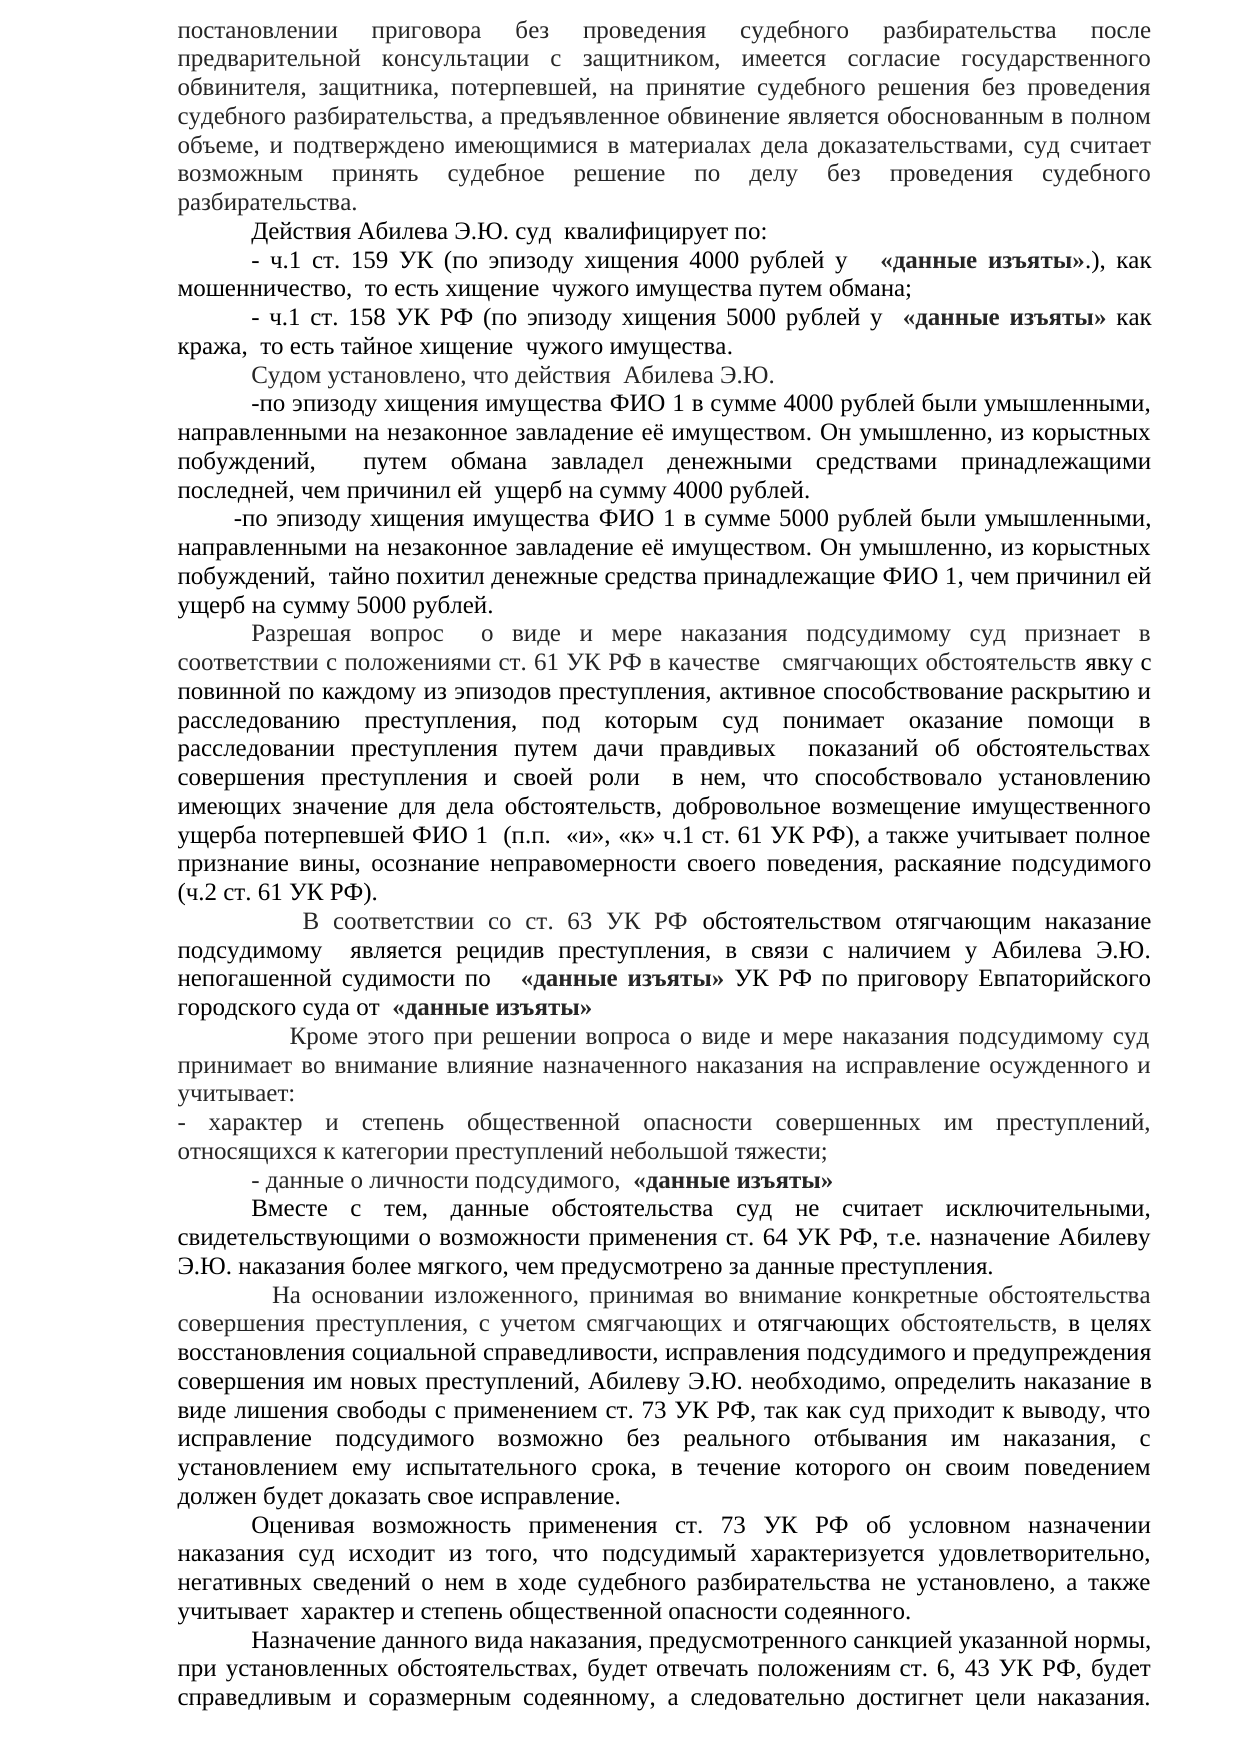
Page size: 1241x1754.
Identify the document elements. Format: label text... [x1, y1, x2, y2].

text В соответствии со ст. 63 УК РФ обстоятельством отягчающим наказание подсудимому является рецидив преступления, в связи с наличием у Абилева Э.Ю. непогашенной судимости по «данные изъяты» УК РФ по приговору Евпаторийского городского суда от «данные изъяты» [177, 906, 1152, 1021]
text На основании изложенного, принимая во внимание конкретные обстоятельства совершения преступления, с учетом смягчающих и отягчающих обстоятельств, в целях восстановления социальной справедливости, исправления подсудимого и предупреждения совершения им новых преступлений, Абилеву Э.Ю. необходимо, определить наказание в виде лишения свободы с применением ст. 73 УК РФ, так как суд приходит к выводу, что исправление подсудимого возможно без реального отбывания им наказания, с установлением ему испытательного срока, в течение которого он своим поведением должен будет доказать свое исправление. [177, 1280, 1152, 1510]
text Действия Абилева Э.Ю. суд квалифицирует по: [177, 216, 1152, 245]
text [177, 15, 1152, 216]
text Оценивая возможность применения ст. 73 УК РФ об условном назначении наказания суд исходит из того, что подсудимый характеризуется удовлетворительно, негативных сведений о нем в ходе судебного разбирательства не установлено, а также учитывает характер и степень общественной опасности содеянного. [177, 1510, 1152, 1625]
text - характер и степень общественной опасности совершенных им преступлений, относящихся к категории преступлений небольшой тяжести; [177, 1107, 1152, 1165]
text - ч.1 ст. 158 УК РФ (по эпизоду хищения 5000 рублей у «данные изъяты» как кража, то есть тайное хищение чужого имущества. [177, 302, 1152, 360]
text -по эпизоду хищения имущества ФИО 1 в сумме 4000 рублей были умышленными, направленными на незаконное завладение её имуществом. Он умышленно, из корыстных побуждений, путем обмана завладел денежными средствами принадлежащими последней, чем причинил ей ущерб на сумму 4000 рублей. [177, 388, 1152, 503]
text - ч.1 ст. 159 УК (по эпизоду хищения 4000 рублей у «данные изъяты».), как мошенничество, то есть хищение чужого имущества путем обмана; [177, 245, 1152, 302]
text Судом установлено, что действия Абилева Э.Ю. [177, 360, 1152, 388]
text Вместе с тем, данные обстоятельства суд не считает исключительными, свидетельствующими о возможности применения ст. 64 УК РФ, т.е. назначение Абилеву Э.Ю. наказания более мягкого, чем предусмотрено за данные преступления. [177, 1193, 1152, 1280]
text Разрешая вопрос о виде и мере наказания подсудимому суд признает в соответствии с положениями ст. 61 УК РФ в качестве смягчающих обстоятельств явку с повинной по каждому из эпизодов преступления, активное способствование раскрытию и расследованию преступления, под которым суд понимает оказание помощи в расследовании преступления путем дачи правдивых показаний об обстоятельствах совершения преступления и своей роли в нем, что способствовало установлению имеющих значение для дела обстоятельств, добровольное возмещение имущественного ущерба потерпевшей ФИО 1 (п.п. «и», «к» ч.1 ст. 61 УК РФ), а также учитывает полное признание вины, осознание неправомерности своего поведения, раскаяние подсудимого (ч.2 ст. 61 УК РФ). [177, 618, 1152, 906]
text - данные о личности подсудимого, «данные изъяты» [177, 1165, 1152, 1193]
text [177, 1625, 1152, 1711]
text -по эпизоду хищения имущества ФИО 1 в сумме 5000 рублей были умышленными, направленными на незаконное завладение её имуществом. Он умышленно, из корыстных побуждений, тайно похитил денежные средства принадлежащие ФИО 1, чем причинил ей ущерб на сумму 5000 рублей. [177, 503, 1152, 618]
text Кроме этого при решении вопроса о виде и мере наказания подсудимому суд принимает во внимание влияние назначенного наказания на исправление осужденного и учитывает: [177, 1021, 1152, 1107]
